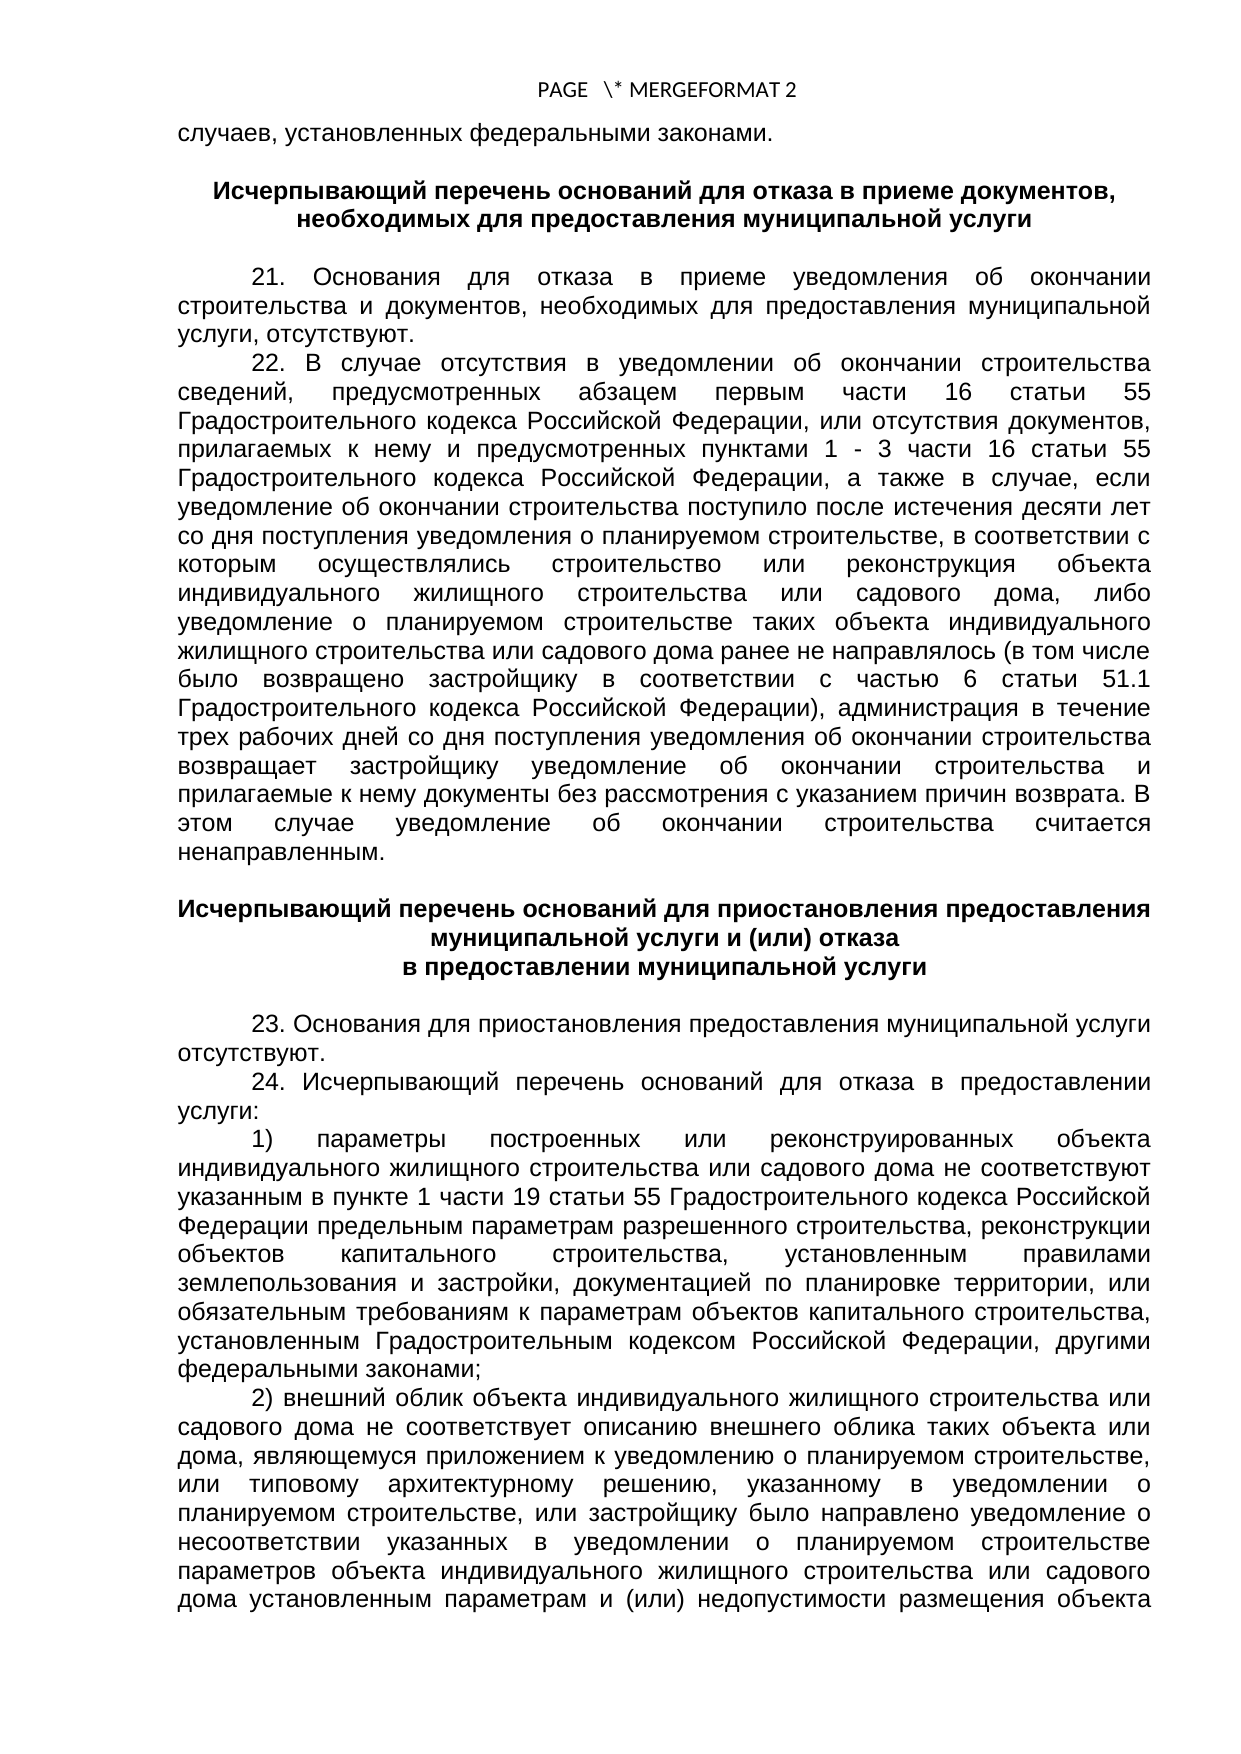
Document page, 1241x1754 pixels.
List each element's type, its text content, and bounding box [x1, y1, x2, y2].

list 1) параметры построенных или реконструированных объекта индивидуального жилищного строительства или садового дома не соответствуют указанным в пункте 1 части 19 статьи 55 Градостроительного кодекса Российской Федерации предельным параметрам разрешенного строительства, реконструкции объектов капитального строительства, установленным правилами землепользования и застройки, документацией по планировке территории, или обязательным требованиям к параметрам объектов капитального строительства, установленным Градостроительным кодексом Российской Федерации, другими федеральными законами; [177, 1124, 1152, 1383]
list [177, 1383, 1152, 1613]
text в предоставлении муниципальной услуги [177, 952, 1152, 981]
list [177, 118, 1152, 147]
list 24. Исчерпывающий перечень оснований для отказа в предоставлении услуги: [177, 1067, 1152, 1124]
text 22. В случае отсутствия в уведомлении об окончании строительства сведений, предусмотренных абзацем первым части 16 статьи 55 Градостроительного кодекса Российской Федерации, или отсутствия документов, прилагаемых к нему и предусмотренных пунктами 1 - 3 части 16 статьи 55 Градостроительного кодекса Российской Федерации, а также в случае, если уведомление об окончании строительства поступило после истечения десяти лет со дня поступления уведомления о планируемом строительстве, в соответствии с которым осуществлялись строительство или реконструкция объекта индивидуального жилищного строительства или садового дома, либо уведомление о планируемом строительстве таких объекта индивидуального жилищного строительства или садового дома ранее не направлялось (в том числе было возвращено застройщику в соответствии с частью 6 статьи 51.1 Градостроительного кодекса Российской Федерации), администрация в течение трех рабочих дней со дня поступления уведомления об окончании строительства возвращает застройщику уведомление об окончании строительства и прилагаемые к нему документы без рассмотрения с указанием причин возврата. В этом случае уведомление об окончании строительства считается ненаправленным. [177, 348, 1152, 866]
text Исчерпывающий перечень оснований для отказа в приеме документов, необходимых для предоставления муниципальной услуги [177, 176, 1152, 233]
text Исчерпывающий перечень оснований для приостановления предоставления муниципальной услуги и (или) отказа [177, 894, 1152, 952]
text 21. Основания для отказа в приеме уведомления об окончании строительства и документов, необходимых для предоставления муниципальной услуги, отсутствуют. [177, 262, 1152, 348]
list 23. Основания для приостановления предоставления муниципальной услуги отсутствуют. [177, 1009, 1152, 1067]
